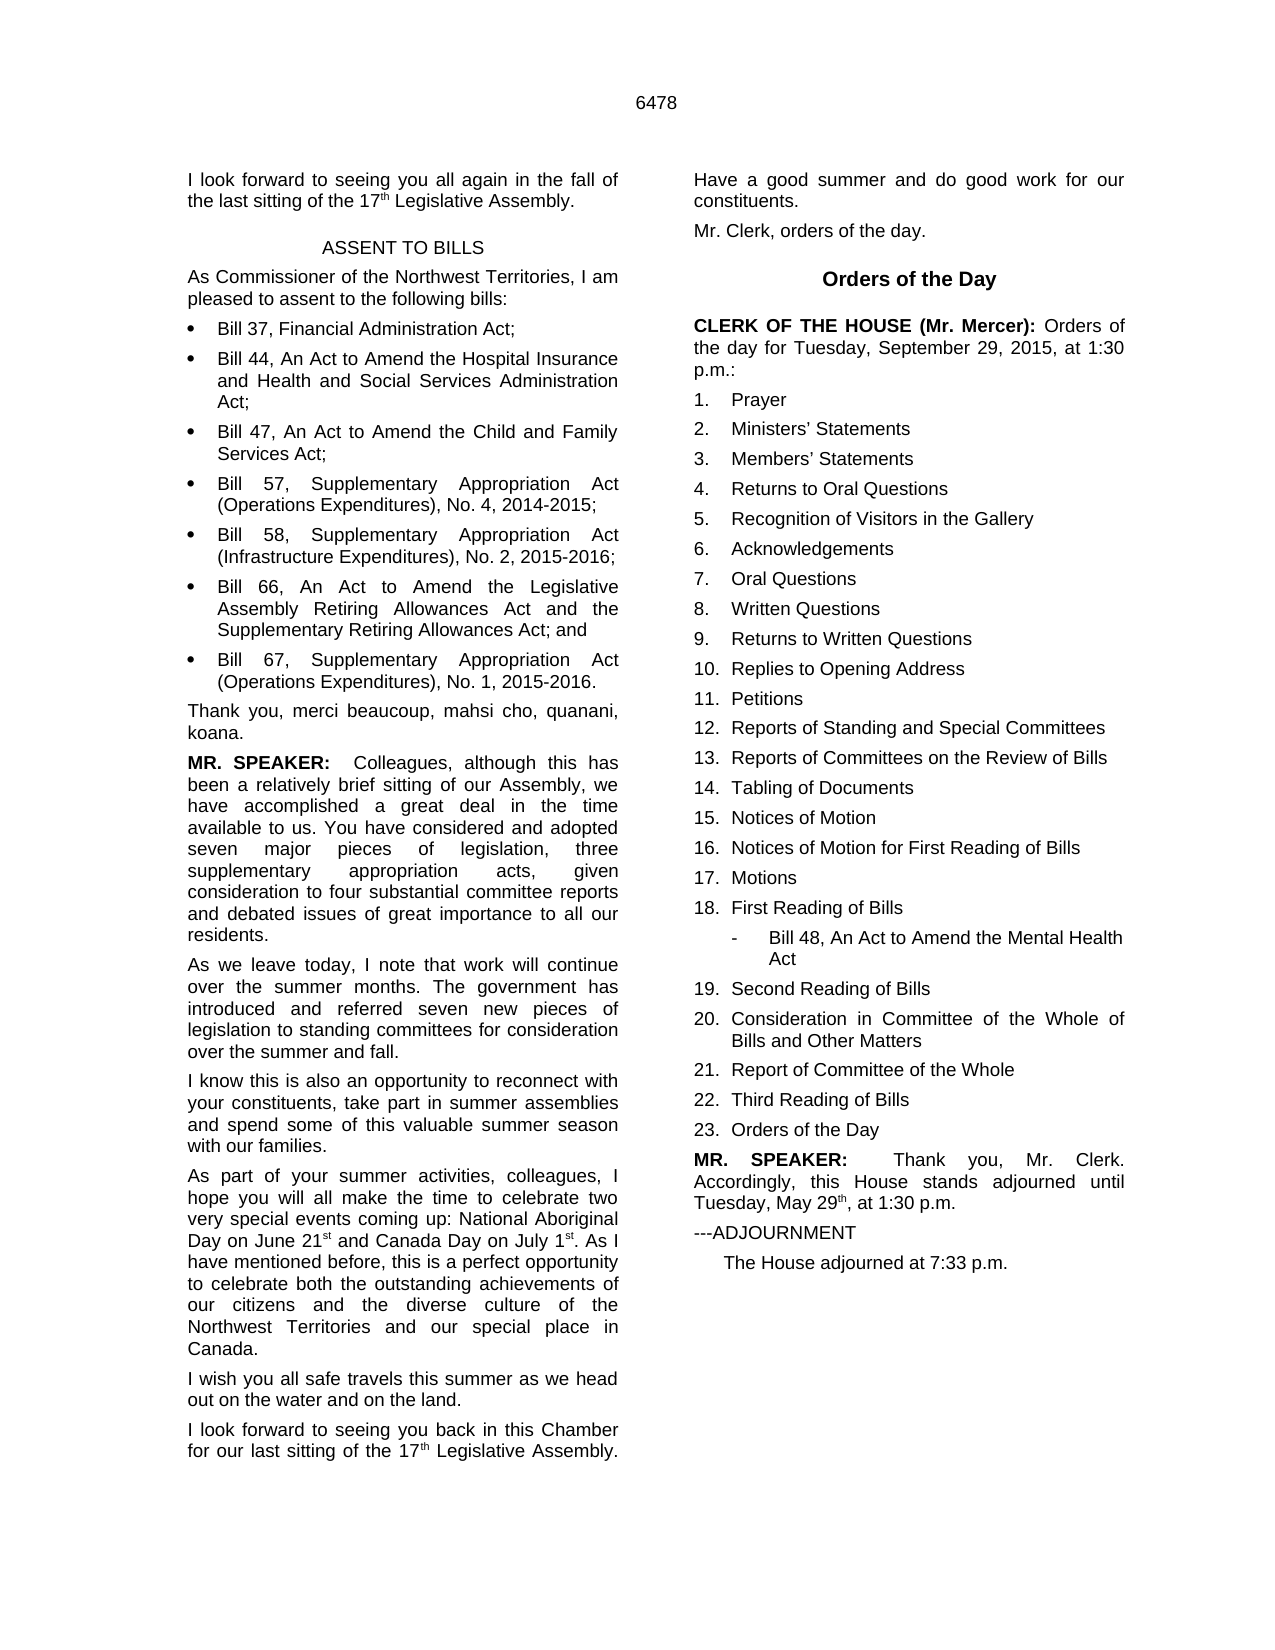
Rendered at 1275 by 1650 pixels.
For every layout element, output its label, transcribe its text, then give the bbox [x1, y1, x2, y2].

list Bill 48, An Act to Amend the Mental Health Act [731, 926, 1125, 969]
text I look forward to seeing you back in this Chamber for our last sitting of the 17th Legislative Assembly. Have a good summer and do good work for our constituents. [187, 1419, 619, 1462]
list Consideration in Committee of the Whole of Bills and Other Matters [694, 1008, 1125, 1051]
list Members’ Statements [694, 448, 1125, 470]
text MR. SPEAKER: Colleagues, although this has been a relatively brief sitting of our Assembly, we have accomplished a great deal in the time available to us. You have considered and adopted seven major pieces of legislation, three supplementary appropriation acts, given consideration to four substantial committee reports and debated issues of great importance to all our residents. [187, 752, 619, 946]
text MR. SPEAKER: Thank you, Mr. Clerk. Accordingly, this House stands adjourned until Tuesday, May 29th, at 1:30 p.m. [694, 1149, 1125, 1214]
list Reports of Standing and Special Committees [694, 717, 1125, 739]
list Bill 47, An Act to Amend the Child and Family Services Act; [187, 421, 619, 464]
list Bill 44, An Act to Amend the Hospital Insurance and Health and Social Services Administration Act; [187, 348, 619, 413]
text ---ADJOURNMENT [694, 1222, 1125, 1243]
list Recognition of Visitors in the Gallery [694, 508, 1125, 529]
text As we leave today, I note that work will continue over the summer months. The government has introduced and referred seven new pieces of legislation to standing committees for consideration over the summer and fall. [187, 954, 619, 1062]
subtitle Orders of the Day [694, 266, 1125, 290]
list Written Questions [694, 598, 1125, 619]
list Reports of Committees on the Review of Bills [694, 747, 1125, 769]
text I know this is also an opportunity to reconnect with your constituents, take part in summer assemblies and spend some of this valuable summer season with our families. [187, 1070, 619, 1157]
list Bill 66, An Act to Amend the Legislative Assembly Retiring Allowances Act and the Supplementary Retiring Allowances Act; and [187, 576, 619, 640]
list Notices of Motion for First Reading of Bills [694, 837, 1125, 858]
list Ministers’ Statements [694, 418, 1125, 440]
list Bill 67, Supplementary Appropriation Act (Operations Expenditures), No. 1, 2015-2016. [187, 649, 619, 692]
list Returns to Oral Questions [694, 478, 1125, 499]
list Petitions [694, 687, 1125, 709]
list Notices of Motion [694, 807, 1125, 828]
text I look forward to seeing you back in this Chamber for our last sitting of the 17th Legislative Assembly. Have a good summer and do good work for our constituents. [694, 168, 1125, 211]
list First Reading of Bills [694, 897, 1125, 918]
list Oral Questions [694, 568, 1125, 589]
list Report of Committee of the Whole [694, 1059, 1125, 1081]
list Bill 57, Supplementary Appropriation Act (Operations Expenditures), No. 4, 2014-2015; [187, 472, 619, 516]
list Acknowledgements [694, 538, 1125, 559]
list Tabling of Documents [694, 777, 1125, 798]
list Orders of the Day [694, 1119, 1125, 1141]
text Thank you, merci beaucoup, mahsi cho, quanani, koana. [187, 700, 619, 743]
list Third Reading of Bills [694, 1089, 1125, 1111]
text I look forward to seeing you all again in the fall of the last sitting of the 17th Legislative Assembly. [187, 168, 619, 211]
list Bill 37, Financial Administration Act; [187, 318, 619, 339]
list Motions [694, 867, 1125, 888]
text The House adjourned at 7:33 p.m. [694, 1252, 1125, 1273]
list Bill 58, Supplementary Appropriation Act (Infrastructure Expenditures), No. 2, 2015-2016; [187, 524, 619, 567]
text I wish you all safe travels this summer as we head out on the water and on the land. [187, 1367, 619, 1410]
subtitle ASSENT TO BILLS [187, 236, 619, 258]
text As part of your summer activities, colleagues, I hope you will all make the time to celebrate two very special events coming up: National Aboriginal Day on June 21st and Canada Day on July 1st. As I have mentioned before, this is a perfect opportunity to celebrate both the outstanding achievements of our citizens and the diverse culture of the Northwest Territories and our special place in Canada. [187, 1165, 619, 1359]
text As Commissioner of the Northwest Territories, I am pleased to assent to the following bills: [187, 266, 619, 309]
list Replies to Opening Address [694, 657, 1125, 679]
list Returns to Written Questions [694, 627, 1125, 649]
text CLERK OF THE HOUSE (Mr. Mercer): Orders of the day for Tuesday, September 29, 2015, at 1:30 p.m.: [694, 315, 1125, 380]
text Mr. Clerk, orders of the day. [694, 220, 1125, 241]
list Prayer [694, 388, 1125, 410]
list Second Reading of Bills [694, 978, 1125, 999]
